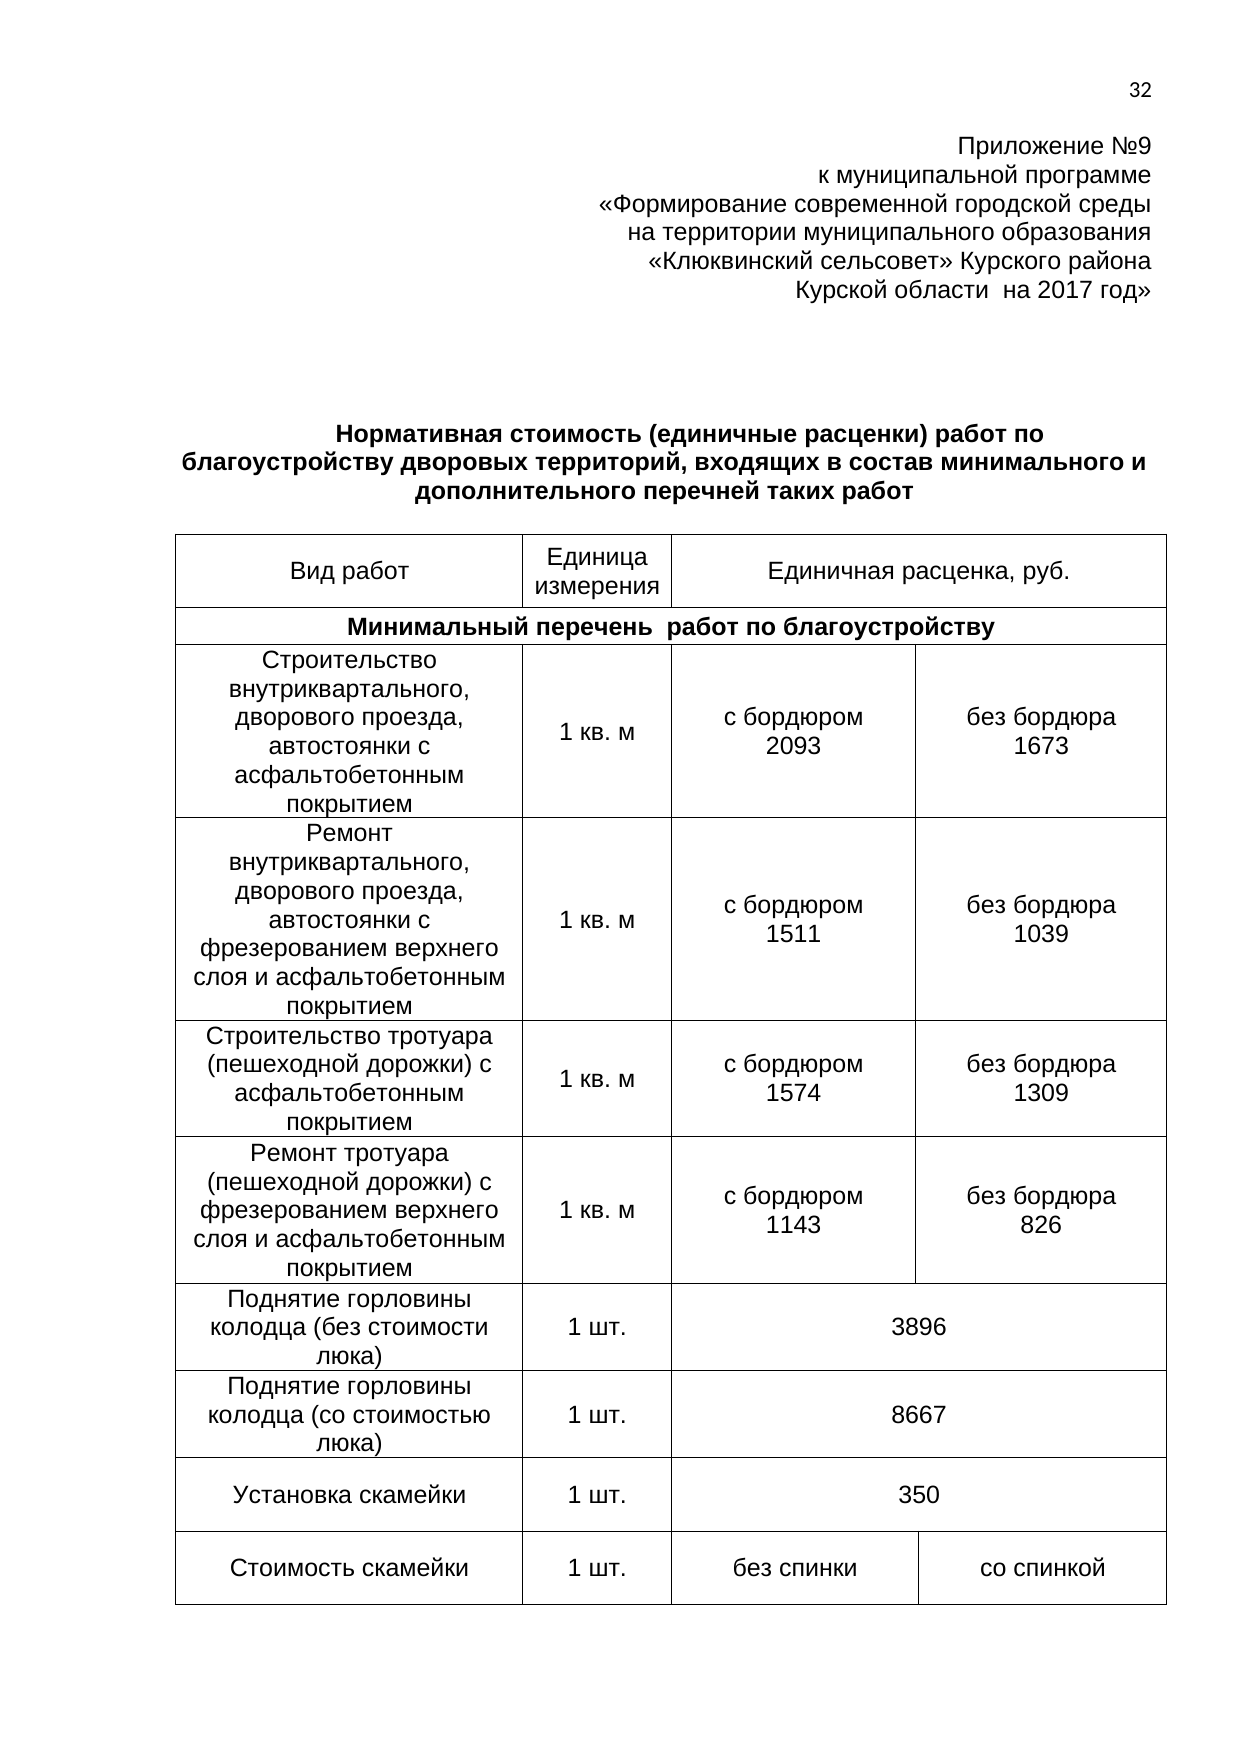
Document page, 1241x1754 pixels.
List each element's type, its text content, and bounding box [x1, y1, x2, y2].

table_cell без бордюра 1309 [916, 1021, 1166, 1136]
table_cell Установка скамейки [176, 1458, 522, 1531]
table_cell Строительство внутриквартального, дворового проезда, автостоянки с асфальтобетонным покрытием [176, 645, 522, 817]
table_header Вид работ [176, 535, 522, 607]
table_cell без бордюра 1673 [916, 645, 1166, 817]
title «Формирование современной городской среды [177, 188, 1152, 217]
table_cell с бордюром 1511 [672, 818, 915, 1019]
table_cell с бордюром 1143 [672, 1137, 915, 1283]
text Нормативная стоимость (единичные расценки) работ по благоустройству дворовых территорий, входящих в состав минимального и дополнительного перечней таких работ [177, 418, 1152, 505]
table_cell 1 кв. м [523, 645, 671, 817]
table_cell Поднятие горловины колодца (со стоимостью люка) [176, 1371, 522, 1457]
title «Клюквинский сельсовет» Курского района [177, 246, 1152, 275]
table_cell 1 кв. м [523, 1137, 671, 1283]
table_cell 1 шт. [523, 1532, 671, 1604]
table_header Единичная расценка, руб. [672, 535, 1166, 607]
table_cell 1 кв. м [523, 1021, 671, 1136]
table_cell со спинкой [919, 1532, 1166, 1604]
table_cell 1 шт. [523, 1458, 671, 1531]
table_cell 1 кв. м [523, 818, 671, 1019]
table_header Единица измерения [523, 535, 671, 607]
table_cell 3896 [672, 1284, 1166, 1370]
table_cell Минимальный перечень работ по благоустройству [176, 608, 1166, 644]
table_cell с бордюром 1574 [672, 1021, 915, 1136]
table_cell Ремонт внутриквартального, дворового проезда, автостоянки с фрезерованием верхнего слоя и асфальтобетонным покрытием [176, 818, 522, 1019]
table_cell Стоимость скамейки [176, 1532, 522, 1604]
table_cell Поднятие горловины колодца (без стоимости люка) [176, 1284, 522, 1370]
table_cell Строительство тротуара (пешеходной дорожки) с асфальтобетонным покрытием [176, 1021, 522, 1136]
title на территории муниципального образования [177, 217, 1152, 246]
table_cell с бордюром 2093 [672, 645, 915, 817]
text Приложение №9 [177, 131, 1152, 160]
table_cell 1 шт. [523, 1284, 671, 1370]
table_cell без спинки [672, 1532, 918, 1604]
title к муниципальной программе [177, 160, 1152, 188]
table_cell Ремонт тротуара (пешеходной дорожки) с фрезерованием верхнего слоя и асфальтобетонным покрытием [176, 1137, 522, 1283]
table_cell 8667 [672, 1371, 1166, 1457]
table_cell без бордюра 1039 [916, 818, 1166, 1019]
title Курской области на 2017 год» [177, 275, 1152, 303]
table_cell 1 шт. [523, 1371, 671, 1457]
table_cell 350 [672, 1458, 1166, 1531]
table_cell без бордюра 826 [916, 1137, 1166, 1283]
